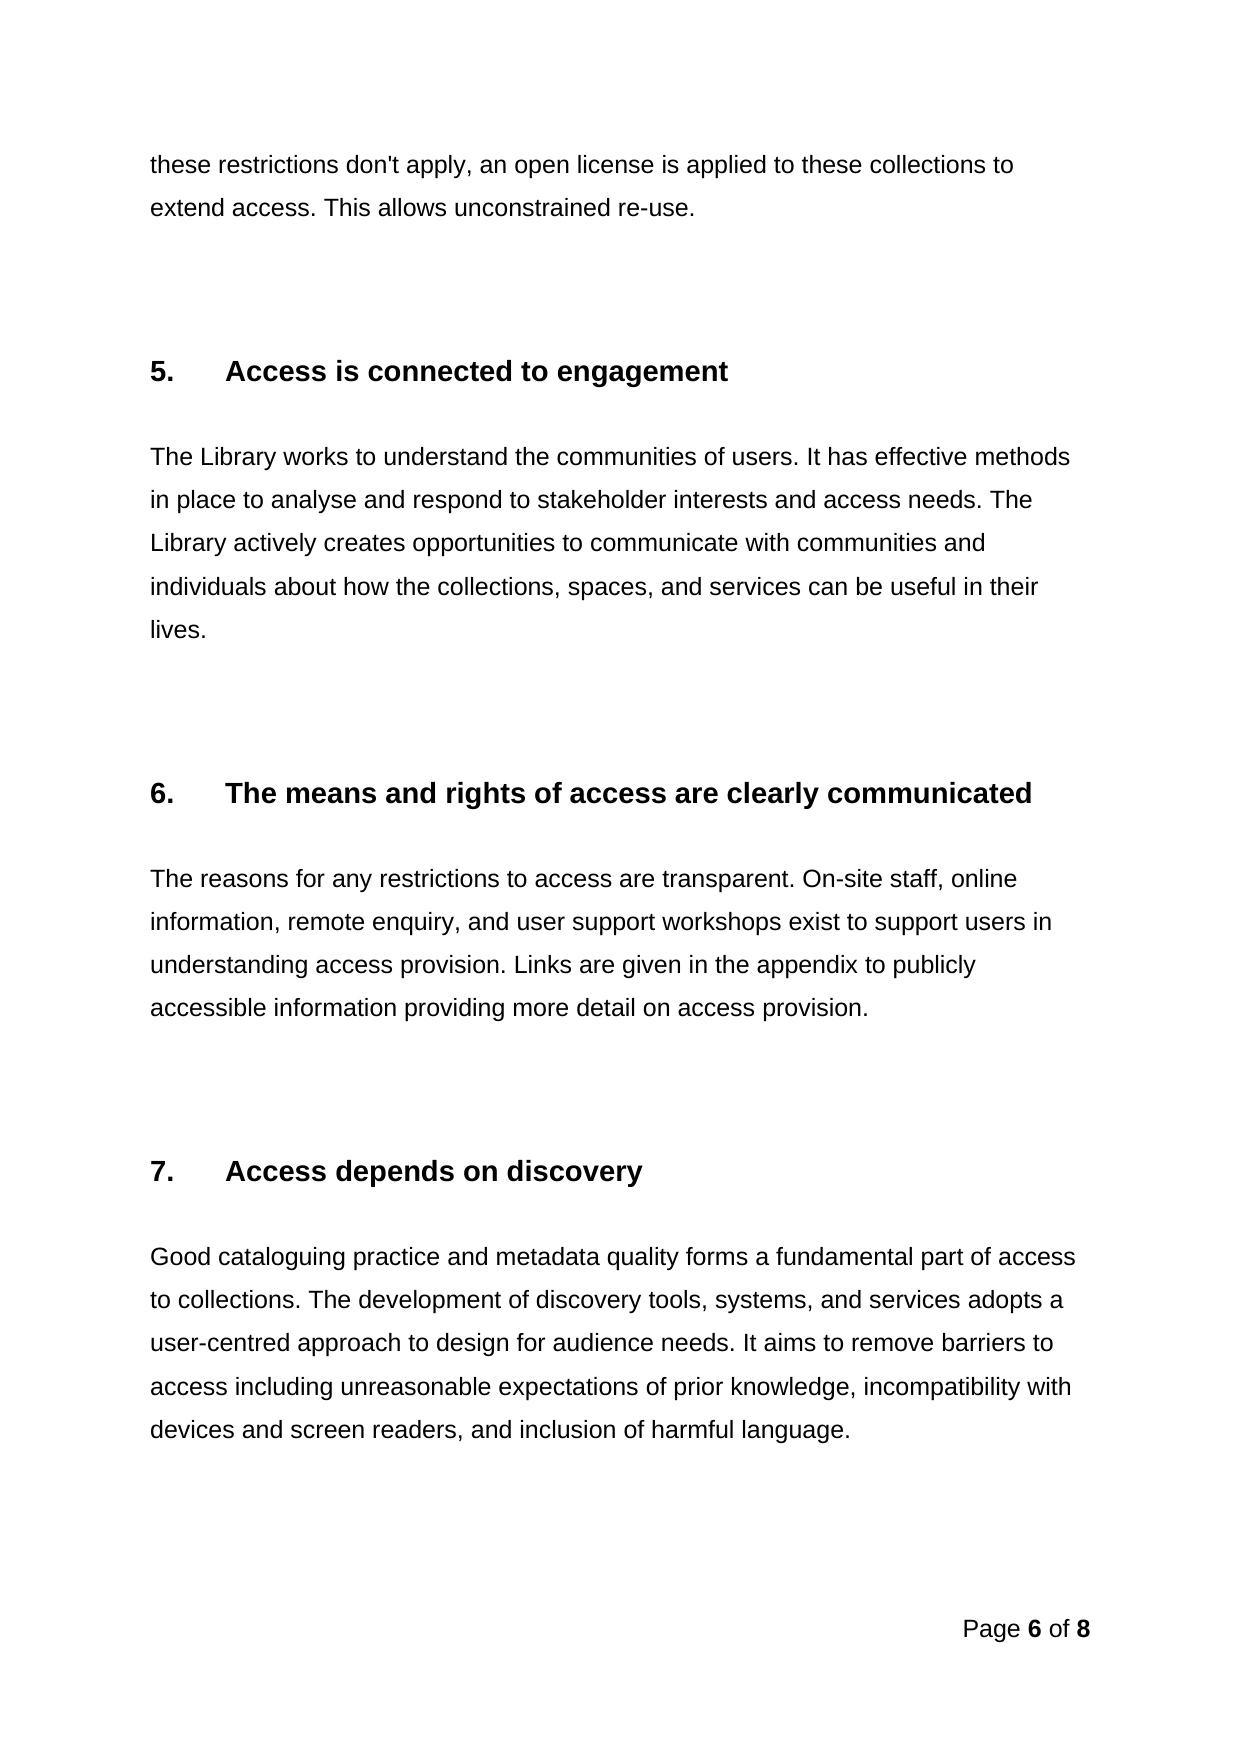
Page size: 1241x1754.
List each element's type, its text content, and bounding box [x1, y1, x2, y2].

subtitle The means and rights of access are clearly communicated [150, 776, 1090, 809]
subtitle Access depends on discovery [150, 1154, 1090, 1188]
text The Library works to understand the communities of users. It has effective methods in place to analyse and respond to stakeholder interests and access needs. The Library actively creates opportunities to communicate with communities and individuals about how the collections, spaces, and services can be useful in their lives. [150, 442, 1090, 643]
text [150, 150, 1090, 222]
text The reasons for any restrictions to access are transparent. On-site staff, online information, remote enquiry, and user support workshops exist to support users in understanding access provision. Links are given in the appendix to publicly accessible information providing more detail on access provision. [150, 864, 1090, 1022]
subtitle Access is connected to engagement [150, 354, 1090, 388]
text Good cataloguing practice and metadata quality forms a fundamental part of access to collections. The development of discovery tools, systems, and services adopts a user-centred approach to design for audience needs. It aims to remove barriers to access including unreasonable expectations of prior knowledge, incompatibility with devices and screen readers, and inclusion of harmful language. [150, 1242, 1090, 1443]
